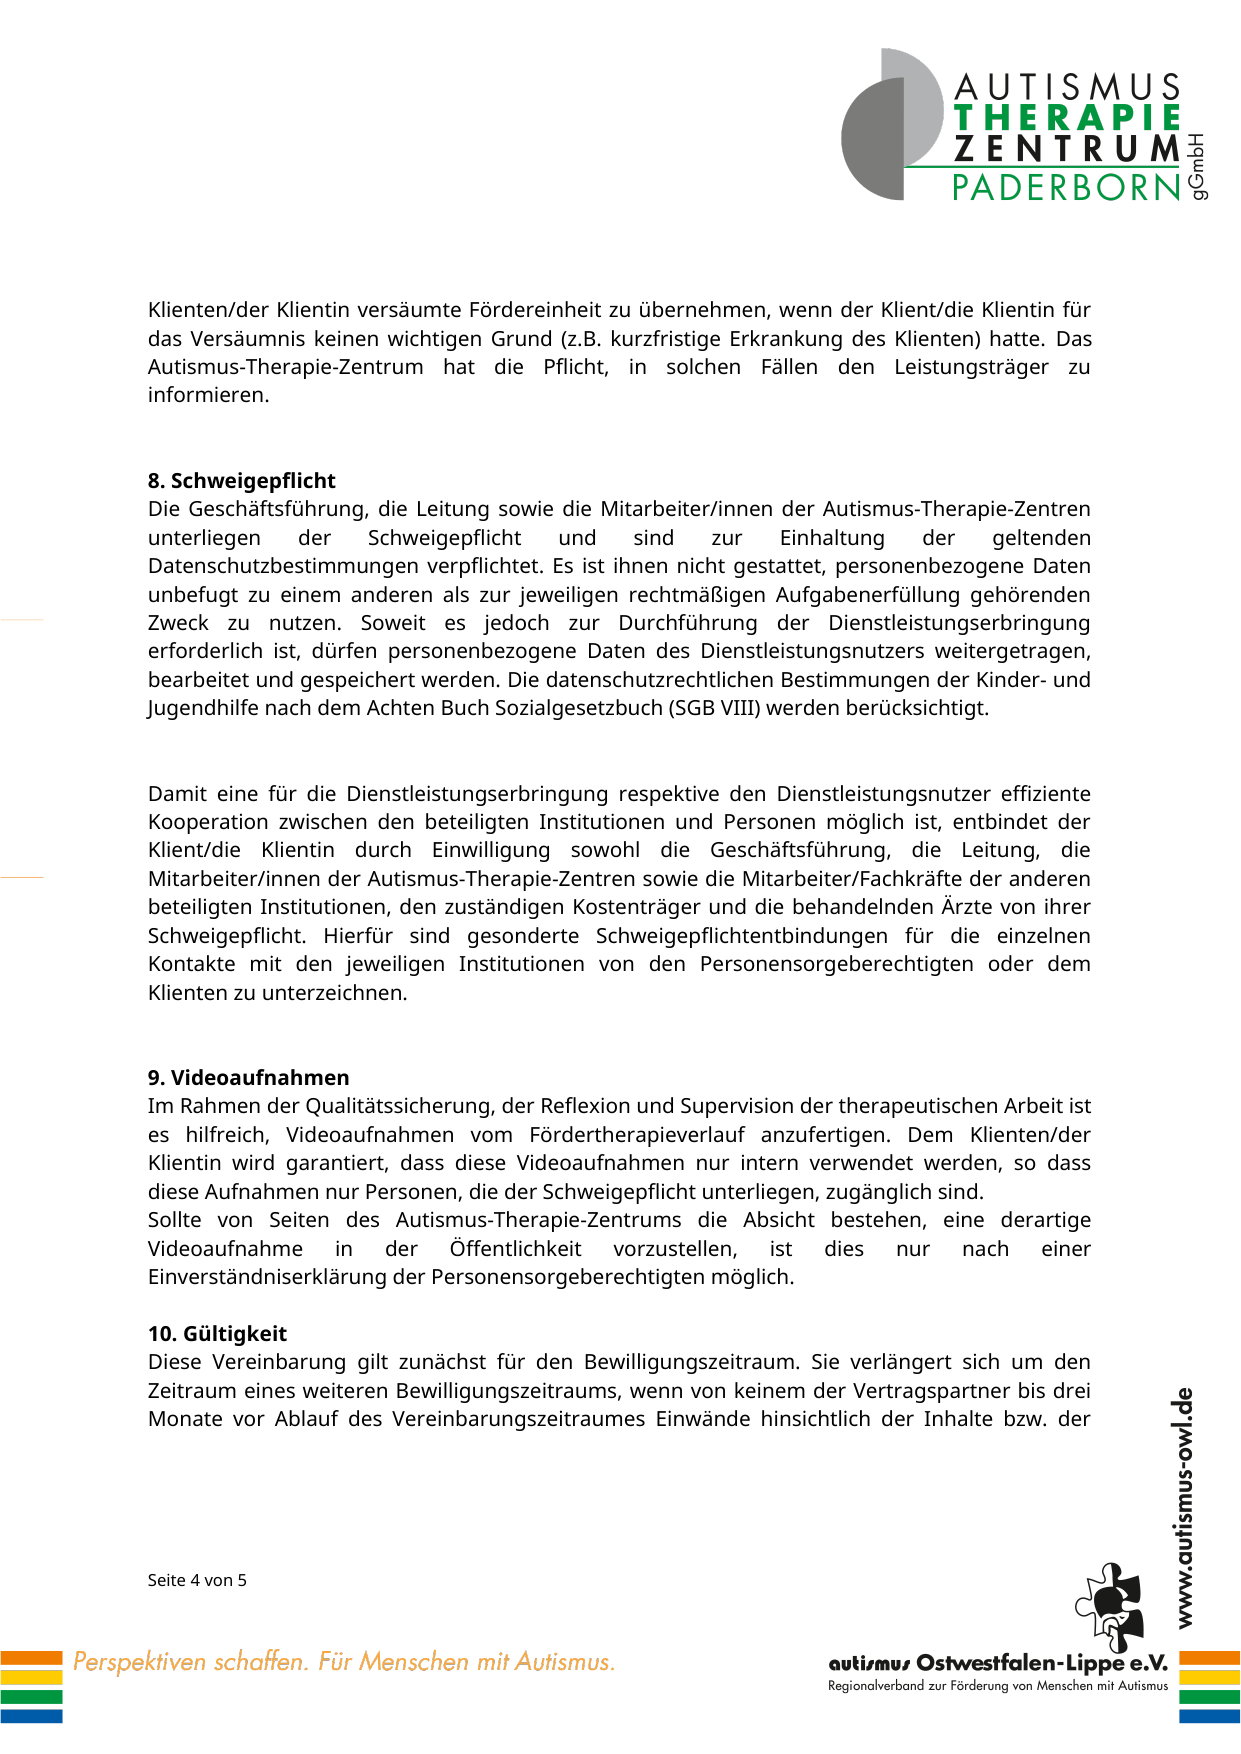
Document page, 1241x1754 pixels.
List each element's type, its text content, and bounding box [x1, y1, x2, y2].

picture [0, 0, 1241, 1754]
text 10. Gültigkeit [148, 1319, 1092, 1347]
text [148, 295, 1092, 409]
text Die Geschäftsführung, die Leitung sowie die Mitarbeiter/innen der Autismus-Therapie-Zentren unterliegen der Schweigepflicht und sind zur Einhaltung der geltenden Datenschutzbestimmungen verpflichtet. Es ist ihnen nicht gestattet, personenbezogene Daten unbefugt zu einem anderen als zur jeweiligen rechtmäßigen Aufgabenerfüllung gehörenden Zweck zu nutzen. Soweit es jedoch zur Durchführung der Dienstleistungserbringung erforderlich ist, dürfen personenbezogene Daten des Dienstleistungsnutzers weitergetragen, bearbeitet und gespeichert werden. Die datenschutzrechtlichen Bestimmungen der Kinder- und Jugendhilfe nach dem Achten Buch Sozialgesetzbuch (SGB VIII) werden berücksichtigt. [148, 494, 1092, 722]
text 8. Schweigepflicht [148, 466, 1092, 494]
text 9. Videoaufnahmen [148, 1063, 1092, 1092]
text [148, 1347, 1092, 1433]
text Im Rahmen der Qualitätssicherung, der Reflexion und Supervision der therapeutischen Arbeit ist es hilfreich, Videoaufnahmen vom Fördertherapieverlauf anzufertigen. Dem Klienten/der Klientin wird garantiert, dass diese Videoaufnahmen nur intern verwendet werden, so dass diese Aufnahmen nur Personen, die der Schweigepflicht unterliegen, zugänglich sind. [148, 1092, 1092, 1205]
text Damit eine für die Dienstleistungserbringung respektive den Dienstleistungsnutzer effiziente Kooperation zwischen den beteiligten Institutionen und Personen möglich ist, entbindet der Klient/die Klientin durch Einwilligung sowohl die Geschäftsführung, die Leitung, die Mitarbeiter/innen der Autismus-Therapie-Zentren sowie die Mitarbeiter/Fachkräfte der anderen beteiligten Institutionen, den zuständigen Kostenträger und die behandelnden Ärzte von ihrer Schweigepflicht. Hierfür sind gesonderte Schweigepflichtentbindungen für die einzelnen Kontakte mit den jeweiligen Institutionen von den Personensorgeberechtigten oder dem Klienten zu unterzeichnen. [148, 779, 1092, 1006]
text Sollte von Seiten des Autismus-Therapie-Zentrums die Absicht bestehen, eine derartige Videoaufnahme in der Öffentlichkeit vorzustellen, ist dies nur nach einer Einverständniserklärung der Personensorgeberechtigten möglich. [148, 1205, 1092, 1291]
